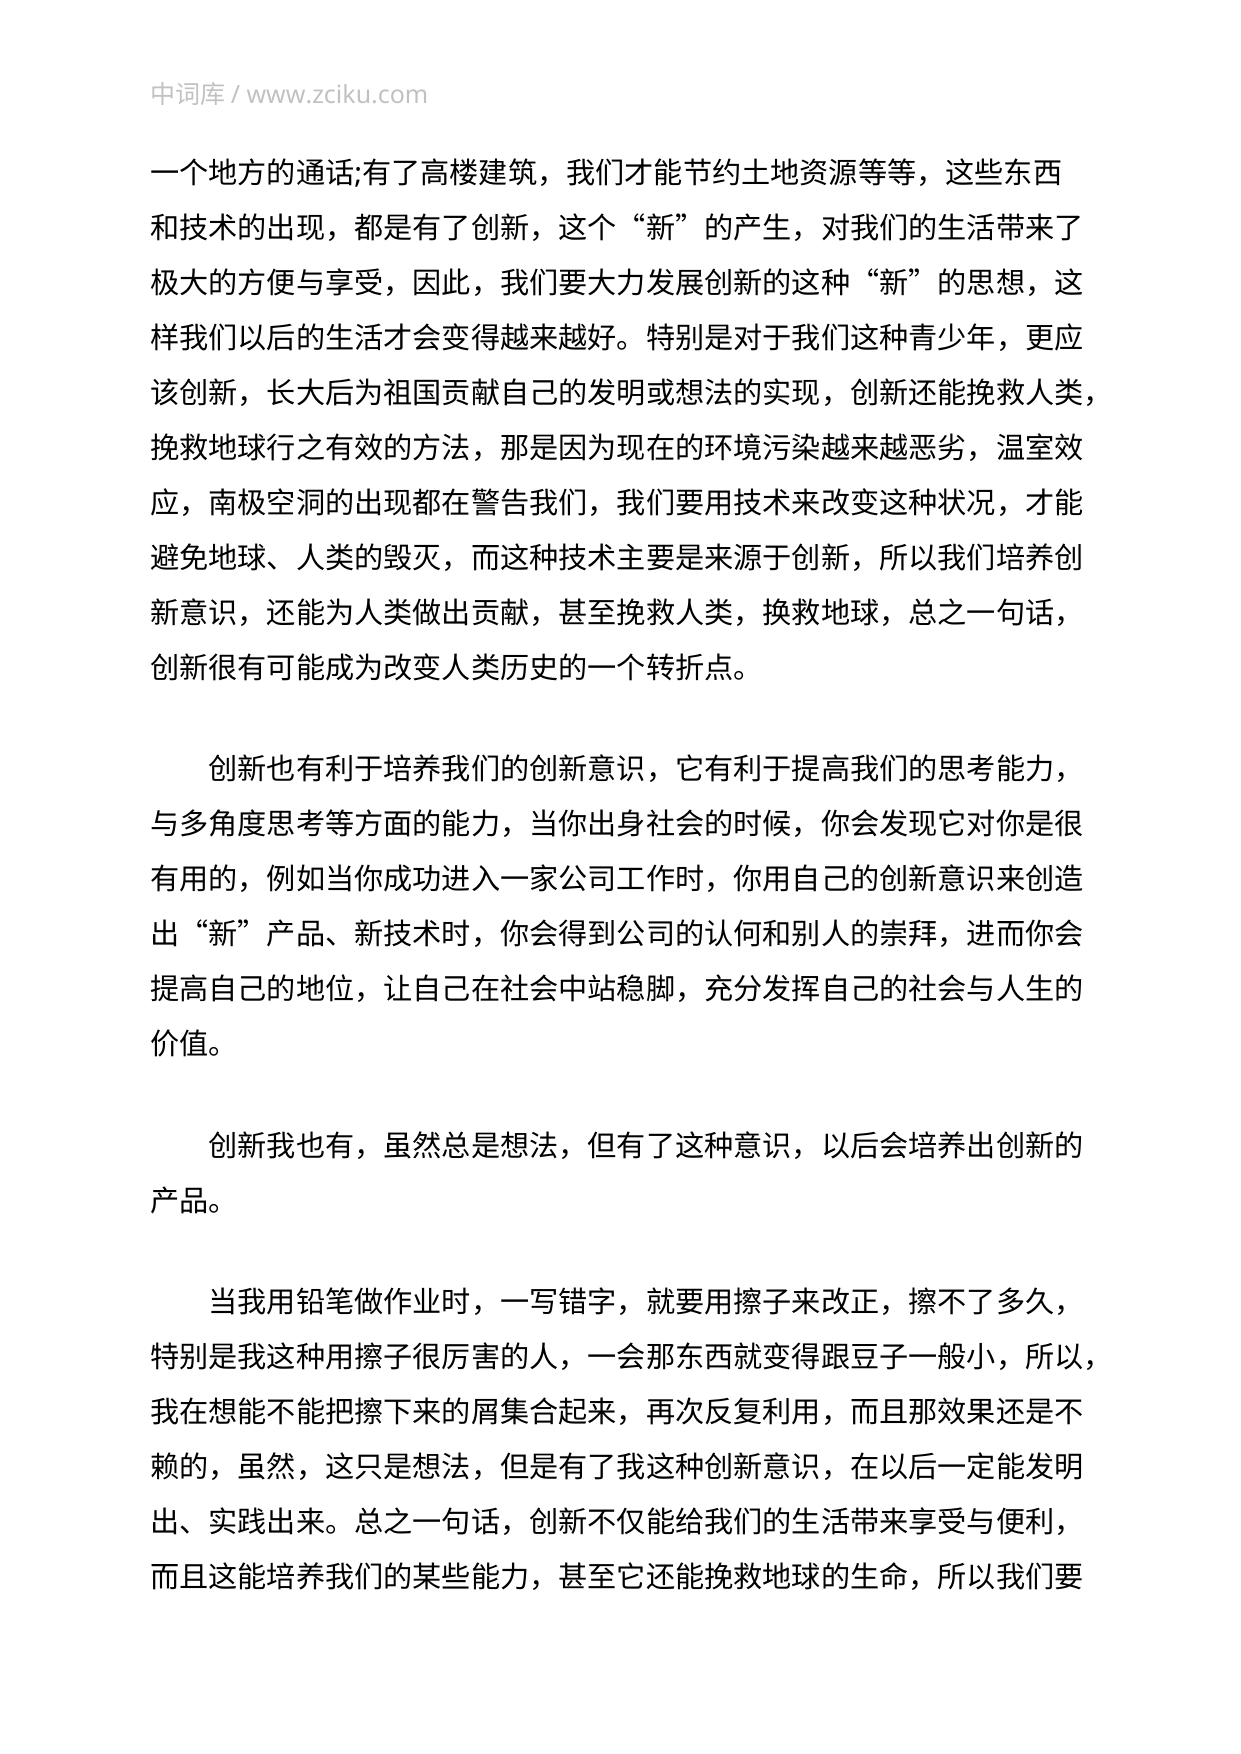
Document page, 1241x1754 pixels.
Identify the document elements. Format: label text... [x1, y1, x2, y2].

text 创新也有利于培养我们的创新意识，它有利于提高我们的思考能力，与多角度思考等方面的能力，当你出身社会的时候，你会发现它对你是很有用的，例如当你成功进入一家公司工作时，你用自己的创新意识来创造出“新”产品、新技术时，你会得到公司的认何和别人的崇拜，进而你会提高自己的地位，让自己在社会中站稳脚，充分发挥自己的社会与人生的价值。 [150, 746, 1090, 1063]
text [150, 1279, 1090, 1596]
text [150, 150, 1090, 686]
text 创新我也有，虽然总是想法，但有了这种意识，以后会培养出创新的产品。 [150, 1122, 1090, 1219]
